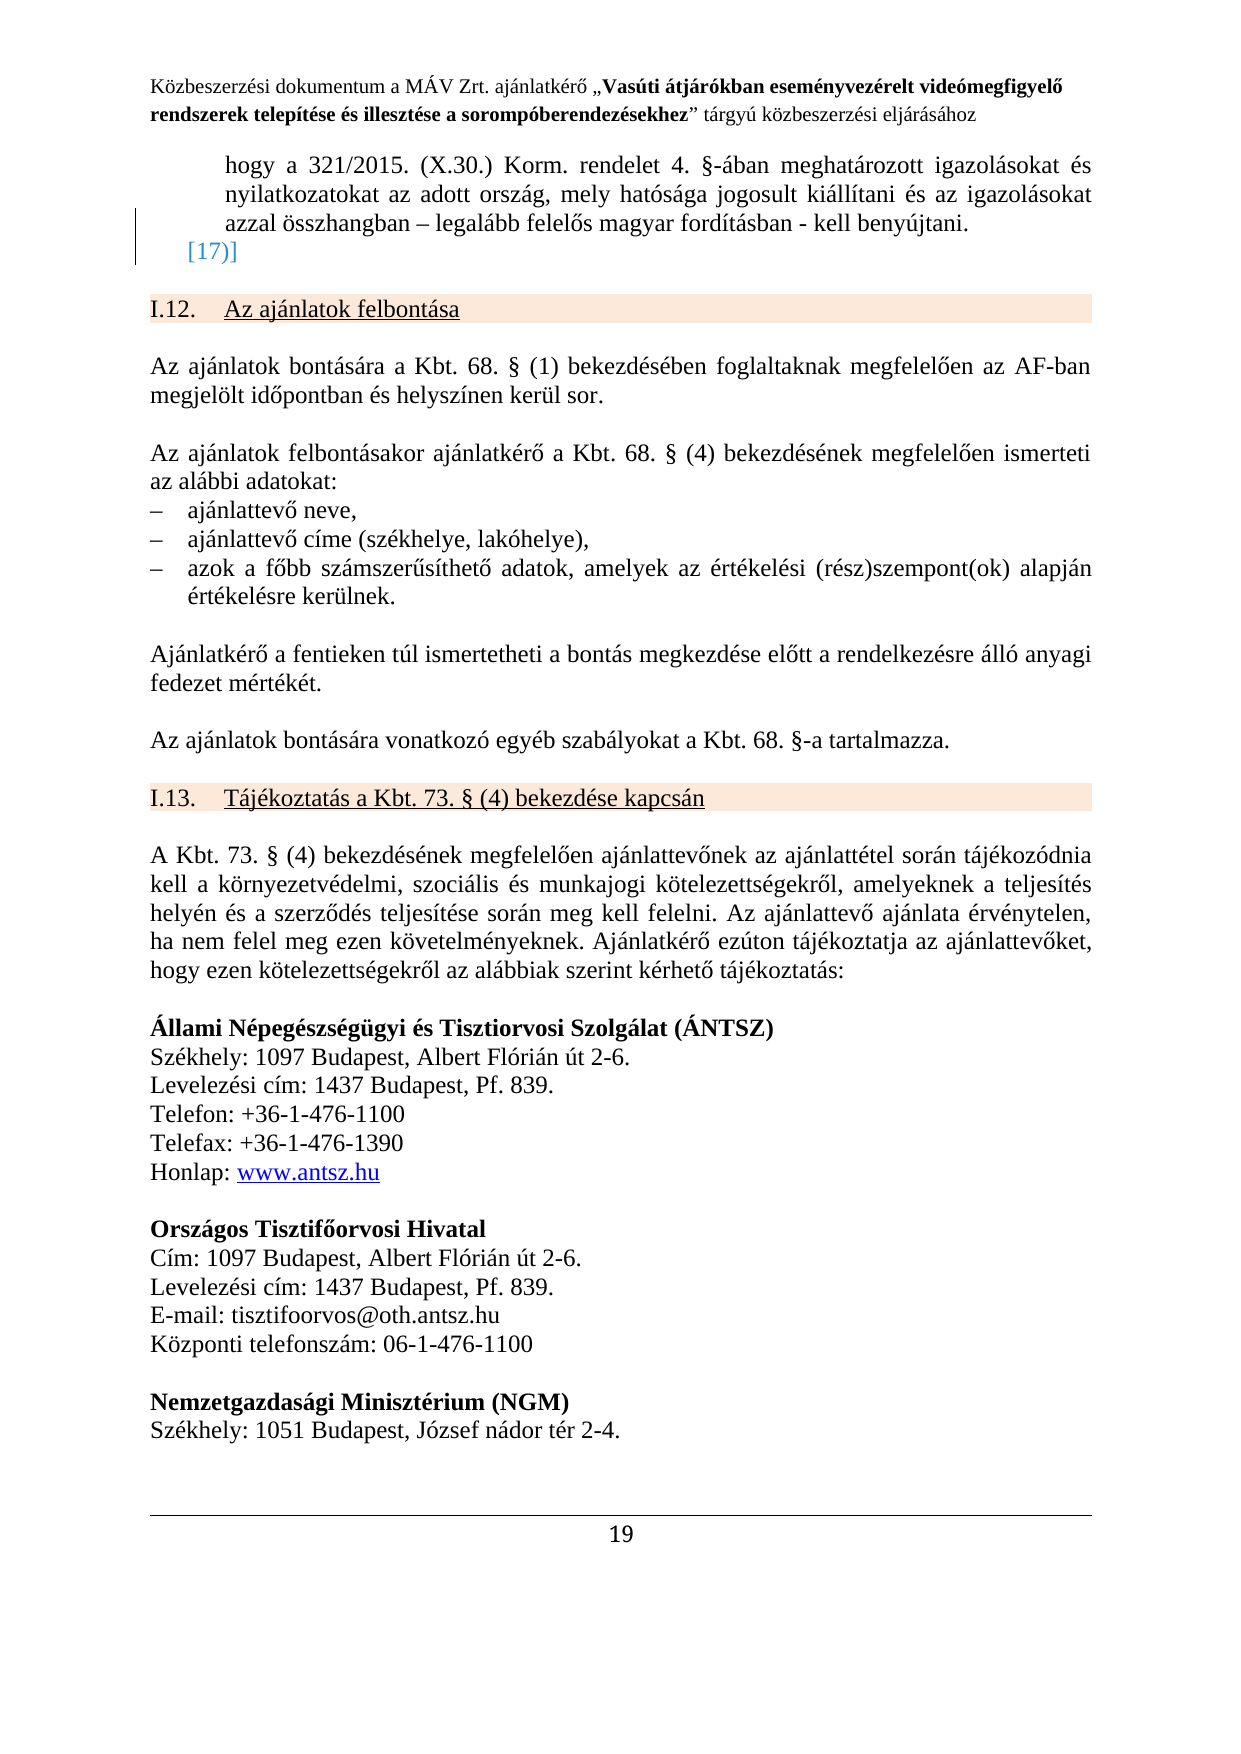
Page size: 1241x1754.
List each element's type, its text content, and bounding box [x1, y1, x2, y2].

text Országos Tisztifőorvosi Hivatal [150, 1214, 1092, 1243]
text Székhely: 1097 Budapest, Albert Flórián út 2-6. [150, 1042, 1092, 1071]
text Levelezési cím: 1437 Budapest, Pf. 839. [150, 1272, 1092, 1301]
text Honlap: www.antsz.hu [150, 1157, 1092, 1186]
subtitle Az ajánlatok felbontása [150, 294, 1092, 323]
list azok a főbb számszerűsíthető adatok, amelyek az értékelési (rész)szempont(ok) alapján értékelésre kerülnek. [150, 553, 1092, 610]
text Az ajánlatok felbontásakor ajánlatkérő a Kbt. 68. § (4) bekezdésének megfelelően ismerteti az alábbi adatokat: [150, 438, 1092, 495]
text Telefax: +36-1-476-1390 [150, 1128, 1092, 1157]
text Állami Népegészségügyi és Tisztiorvosi Szolgálat (ÁNTSZ) [150, 1013, 1092, 1042]
text Nemzetgazdasági Minisztérium (NGM) [150, 1387, 1092, 1416]
subtitle Tájékoztatás a Kbt. 73. § (4) bekezdése kapcsán [150, 783, 1092, 811]
text Telefon: +36-1-476-1100 [150, 1099, 1092, 1128]
text E-mail: tisztifoorvos@oth.antsz.hu [150, 1301, 1092, 1329]
text Ajánlatkérő a fentieken túl ismertetheti a bontás megkezdése előtt a rendelkezésre álló anyagi fedezet mértékét. [150, 639, 1092, 696]
list ajánlattevő neve, [150, 495, 1092, 524]
text Központi telefonszám: 06-1-476-1100 [150, 1329, 1092, 1358]
text Cím: 1097 Budapest, Albert Flórián út 2-6. [150, 1243, 1092, 1272]
text Székhely: 1051 Budapest, József nádor tér 2-4. [150, 1416, 1092, 1444]
text Az ajánlatok bontására a Kbt. 68. § (1) bekezdésében foglaltaknak megfelelően az AF-ban megjelölt időpontban és helyszínen kerül sor. [150, 351, 1092, 409]
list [187, 150, 1092, 236]
text Levelezési cím: 1437 Budapest, Pf. 839. [150, 1071, 1092, 1099]
text A Kbt. 73. § (4) bekezdésének megfelelően ajánlattevőnek az ajánlattétel során tájékozódnia kell a környezetvédelmi, szociális és munkajogi kötelezettségekről, amelyeknek a teljesítés helyén és a szerződés teljesítése során meg kell felelni. Az ajánlattevő ajánlata érvénytelen, ha nem felel meg ezen követelményeknek. Ajánlatkérő ezúton tájékoztatja az ajánlattevőket, hogy ezen kötelezettségekről az alábbiak szerint kérhető tájékoztatás: [150, 840, 1092, 984]
list ajánlattevő címe (székhelye, lakóhelye), [150, 524, 1092, 553]
text Az ajánlatok bontására vonatkozó egyéb szabályokat a Kbt. 68. §-a tartalmazza. [150, 725, 1092, 754]
